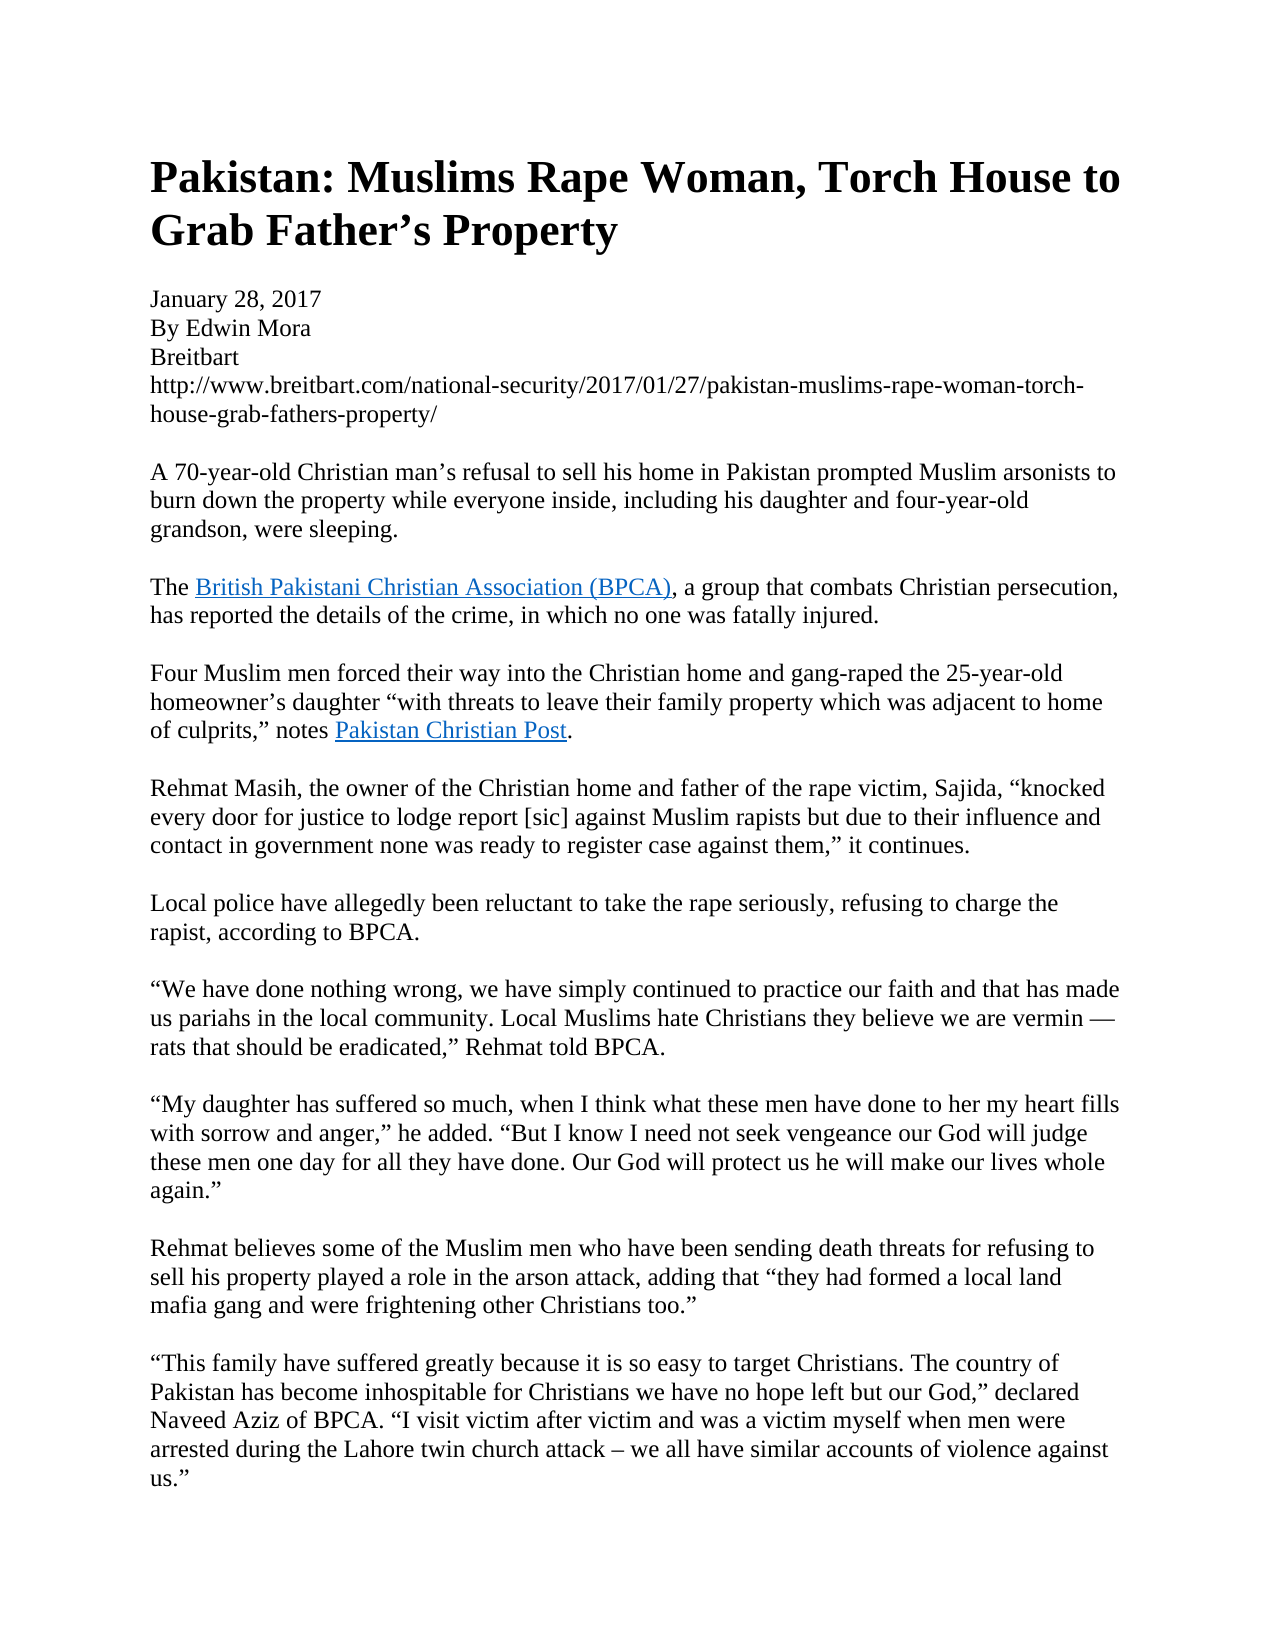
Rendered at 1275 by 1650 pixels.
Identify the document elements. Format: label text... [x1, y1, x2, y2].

text By Edwin Mora [150, 313, 1125, 342]
text Pakistan: Muslims Rape Woman, Torch House to Grab Father’s Property [150, 150, 1125, 255]
text Breitbart [150, 342, 1125, 370]
text A 70-year-old Christian man’s refusal to sell his home in Pakistan prompted Muslim arsonists to burn down the property while everyone inside, including his daughter and four-year-old grandson, were sleeping. [150, 457, 1125, 543]
text “My daughter has suffered so much, when I think what these men have done to her my heart fills with sorrow and anger,” he added. “But I know I need not seek vengeance our God will judge these men one day for all they have done. Our God will protect us he will make our lives whole again.” [150, 1089, 1125, 1204]
text The British Pakistani Christian Association (BPCA), a group that combats Christian persecution, has reported the details of the crime, in which no one was fatally injured. [150, 572, 1125, 629]
text “This family have suffered greatly because it is so easy to target Christians. The country of Pakistan has become inhospitable for Christians we have no hope left but our God,” declared Naveed Aziz of BPCA. “I visit victim after victim and was a victim myself when men were arrested during the Lahore twin church attack – we all have similar accounts of violence against us.” [150, 1348, 1125, 1492]
text Four Muslim men forced their way into the Christian home and gang-raped the 25-year-old homeowner’s daughter “with threats to leave their family property which was adjacent to home of culprits,” notes Pakistan Christian Post. [150, 658, 1125, 744]
text http://www.breitbart.com/national-security/2017/01/27/pakistan-muslims-rape-woman-torch-house-grab-fathers-property/ [150, 370, 1125, 428]
text Rehmat Masih, the owner of the Christian home and father of the rape victim, Sajida, “knocked every door for justice to lodge report [sic] against Muslim rapists but due to their influence and contact in government none was ready to register case against them,” it continues. [150, 773, 1125, 859]
text January 28, 2017 [150, 284, 1125, 313]
text “We have done nothing wrong, we have simply continued to practice our faith and that has made us pariahs in the local community. Local Muslims hate Christians they believe we are vermin — rats that should be eradicated,” Rehmat told BPCA. [150, 974, 1125, 1060]
text Rehmat believes some of the Muslim men who have been sending death threats for refusing to sell his property played a role in the arson attack, adding that “they had formed a local land mafia gang and were frightening other Christians too.” [150, 1233, 1125, 1319]
text Local police have allegedly been reluctant to take the rape seriously, refusing to charge the rapist, according to BPCA. [150, 888, 1125, 945]
